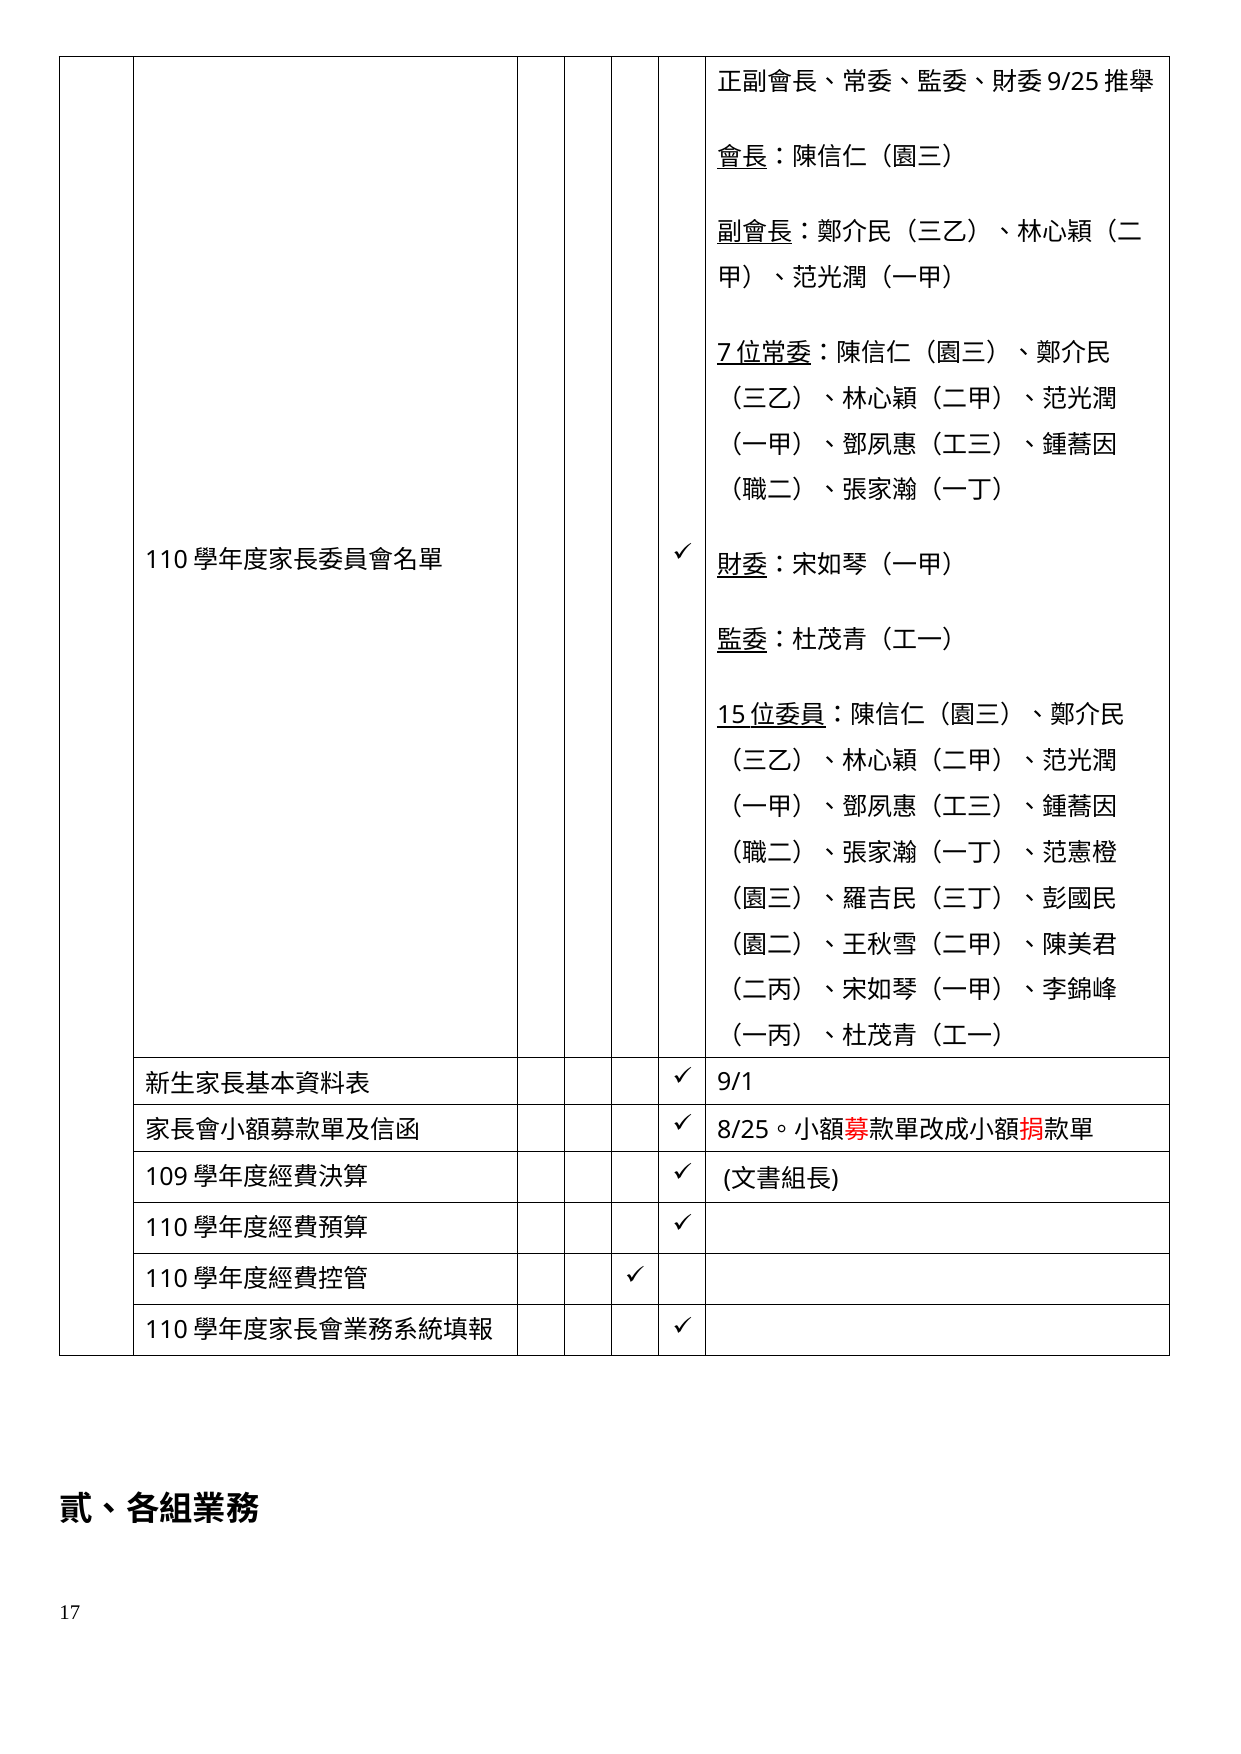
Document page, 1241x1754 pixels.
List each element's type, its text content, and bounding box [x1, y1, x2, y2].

table_cell 110學年度家長會業務系統填報 [134, 1305, 517, 1355]
table_cell [612, 1305, 658, 1355]
table_cell [565, 1203, 611, 1253]
table_cell [659, 1254, 705, 1304]
table_cell [565, 1105, 611, 1151]
table_cell [659, 1305, 705, 1355]
table_cell [565, 1254, 611, 1304]
table_cell 家長會小額募款單及信函 [134, 1105, 517, 1151]
table_cell [565, 1058, 611, 1104]
table_cell 110學年度經費控管 [134, 1254, 517, 1304]
table_cell [518, 1152, 564, 1202]
table_cell [612, 1105, 658, 1151]
table_cell [518, 1305, 564, 1355]
table_cell [518, 1203, 564, 1253]
table_cell [612, 1203, 658, 1253]
table_cell 新生家長基本資料表 [134, 1058, 517, 1104]
table_cell [518, 1058, 564, 1104]
table_cell [518, 1105, 564, 1151]
table_cell [518, 57, 564, 1057]
table_cell 110學年度家長委員會名單 [134, 57, 517, 1057]
table_cell [706, 1305, 1169, 1355]
table_cell 正副會長、常委、監委、財委9/25推舉 會長：陳信仁（園三） 副會長：鄭介民（三乙）、林心穎（二甲）、范光潤（一甲） 7位常委：陳信仁（園三）、鄭介民（三乙）、林心穎（二甲）、范光潤（一甲）、鄧夙惠（工三）、鍾蕎因（職二）、張家瀚（一丁） 財委：宋如琴（一甲） 監委：杜茂青（工一） 15位委員：陳信仁（園三）、鄭介民（三乙）、林心穎（二甲）、范光潤（一甲）、鄧夙惠（工三）、鍾蕎因（職二）、張家瀚（一丁）、范憲橙（園三）、羅吉民（三丁）、彭國民（園二）、王秋雪（二甲）、陳美君（二丙）、宋如琴（一甲）、李錦峰（一丙）、杜茂青（工一） [706, 57, 1169, 1057]
table_cell [612, 1058, 658, 1104]
table_cell [706, 1254, 1169, 1304]
table_cell [612, 57, 658, 1057]
table_cell [659, 57, 705, 1057]
table_cell [518, 1254, 564, 1304]
table_cell 109學年度經費決算 [134, 1152, 517, 1202]
table_cell [565, 1305, 611, 1355]
table_cell [659, 1105, 705, 1151]
table_cell [659, 1203, 705, 1253]
table_cell [659, 1152, 705, 1202]
table_cell 8/25。小額募款單改成小額捐款單 [706, 1105, 1169, 1151]
table_cell [612, 1152, 658, 1202]
table_cell (文書組長) [706, 1152, 1169, 1202]
table_cell 110學年度經費預算 [134, 1203, 517, 1253]
table_cell [565, 57, 611, 1057]
table_cell [565, 1152, 611, 1202]
table_cell 9/1 [706, 1058, 1169, 1104]
table_cell [659, 1058, 705, 1104]
text 貳、各組業務 [59, 1460, 1169, 1552]
table_cell [706, 1203, 1169, 1253]
table_cell [612, 1254, 658, 1304]
